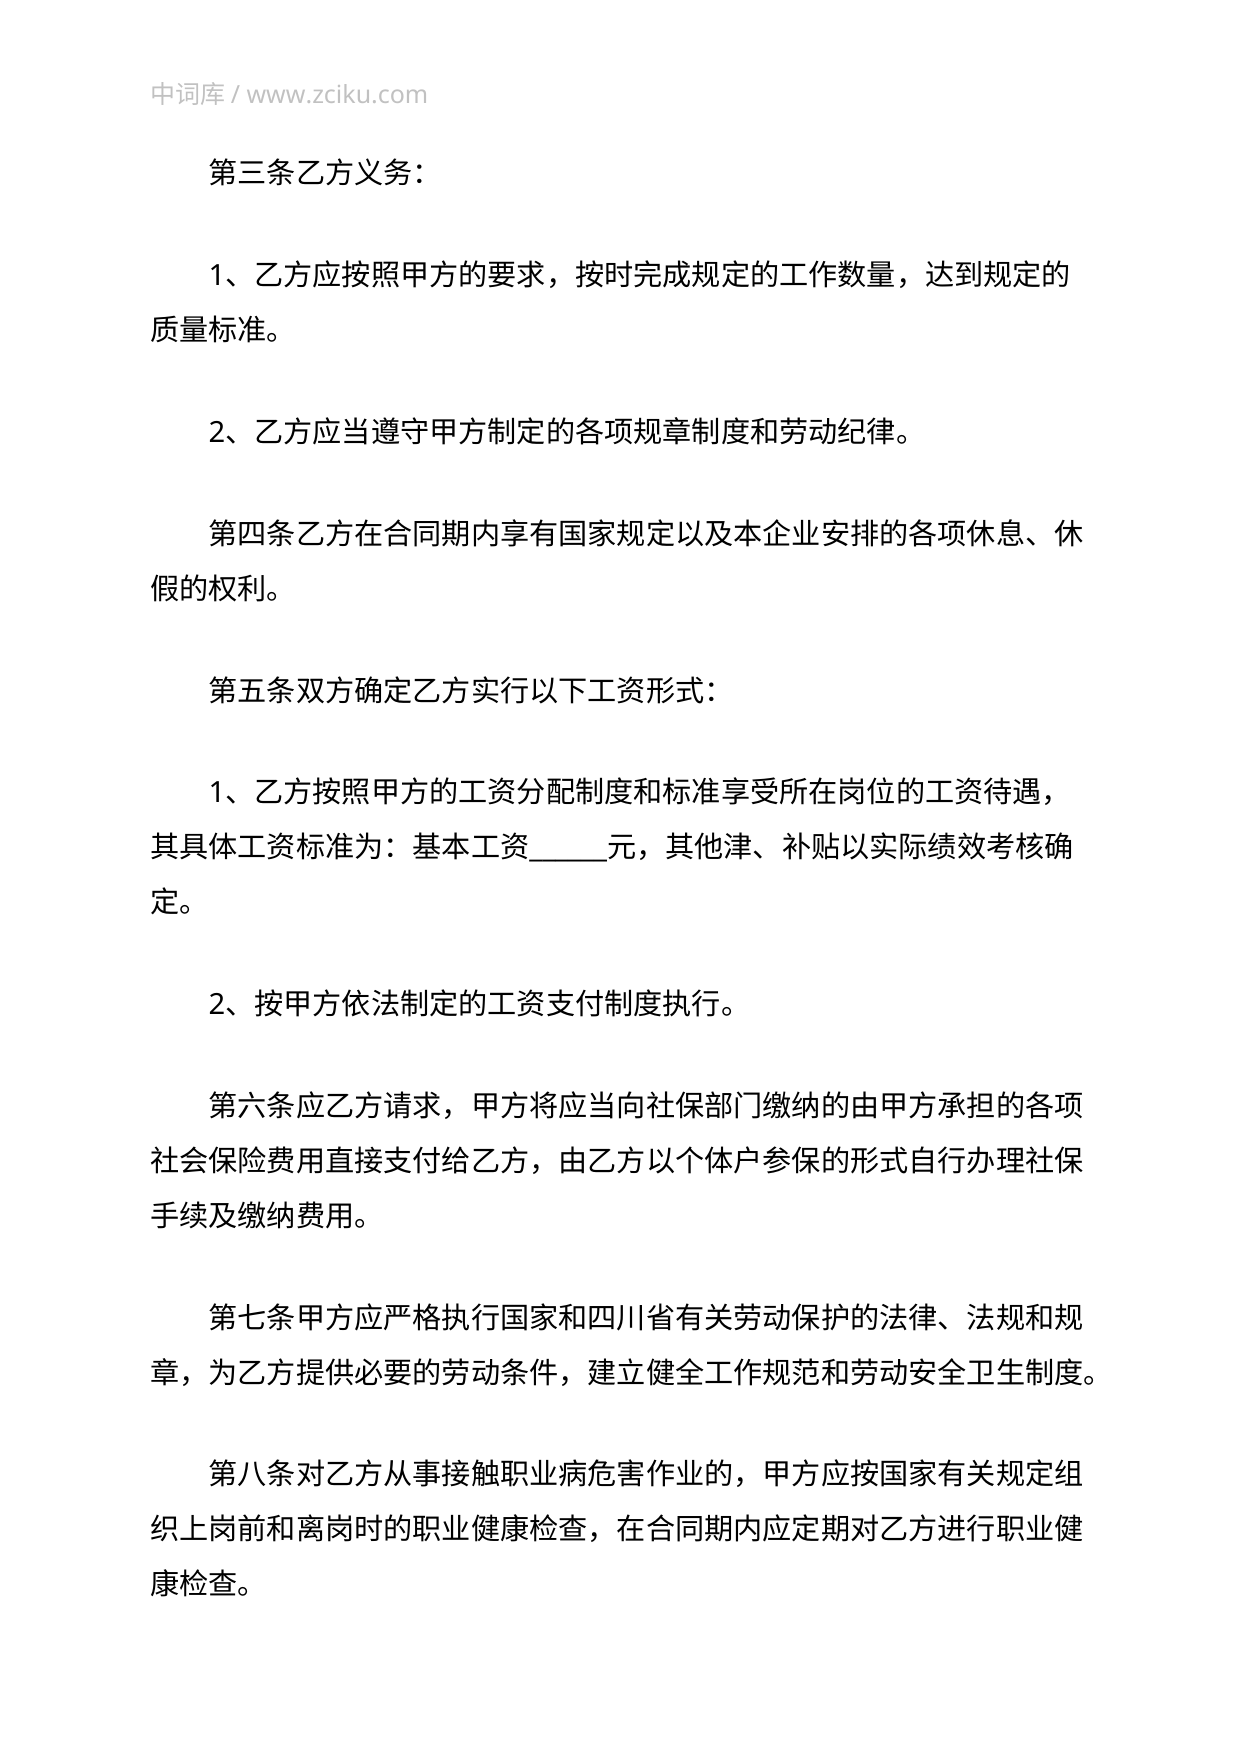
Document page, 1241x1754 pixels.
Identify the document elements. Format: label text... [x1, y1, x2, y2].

text 2、按甲方依法制定的工资支付制度执行。 [150, 981, 1090, 1023]
text 第三条乙方义务： [150, 150, 1090, 192]
text 2、乙方应当遵守甲方制定的各项规章制度和劳动纪律。 [150, 408, 1090, 451]
text 第五条双方确定乙方实行以下工资形式： [150, 667, 1090, 709]
text 第八条对乙方从事接触职业病危害作业的，甲方应按国家有关规定组织上岗前和离岗时的职业健康检查，在合同期内应定期对乙方进行职业健康检查。 [150, 1451, 1090, 1603]
text 1、乙方按照甲方的工资分配制度和标准享受所在岗位的工资待遇，其具体工资标准为：基本工资______元，其他津、补贴以实际绩效考核确定。 [150, 769, 1090, 921]
text 第四条乙方在合同期内享有国家规定以及本企业安排的各项休息、休假的权利。 [150, 511, 1090, 608]
text 第七条甲方应严格执行国家和四川省有关劳动保护的法律、法规和规章，为乙方提供必要的劳动条件，建立健全工作规范和劳动安全卫生制度。 [150, 1294, 1090, 1391]
text 1、乙方应按照甲方的要求，按时完成规定的工作数量，达到规定的质量标准。 [150, 252, 1090, 349]
text 第六条应乙方请求，甲方将应当向社保部门缴纳的由甲方承担的各项社会保险费用直接支付给乙方，由乙方以个体户参保的形式自行办理社保手续及缴纳费用。 [150, 1083, 1090, 1235]
